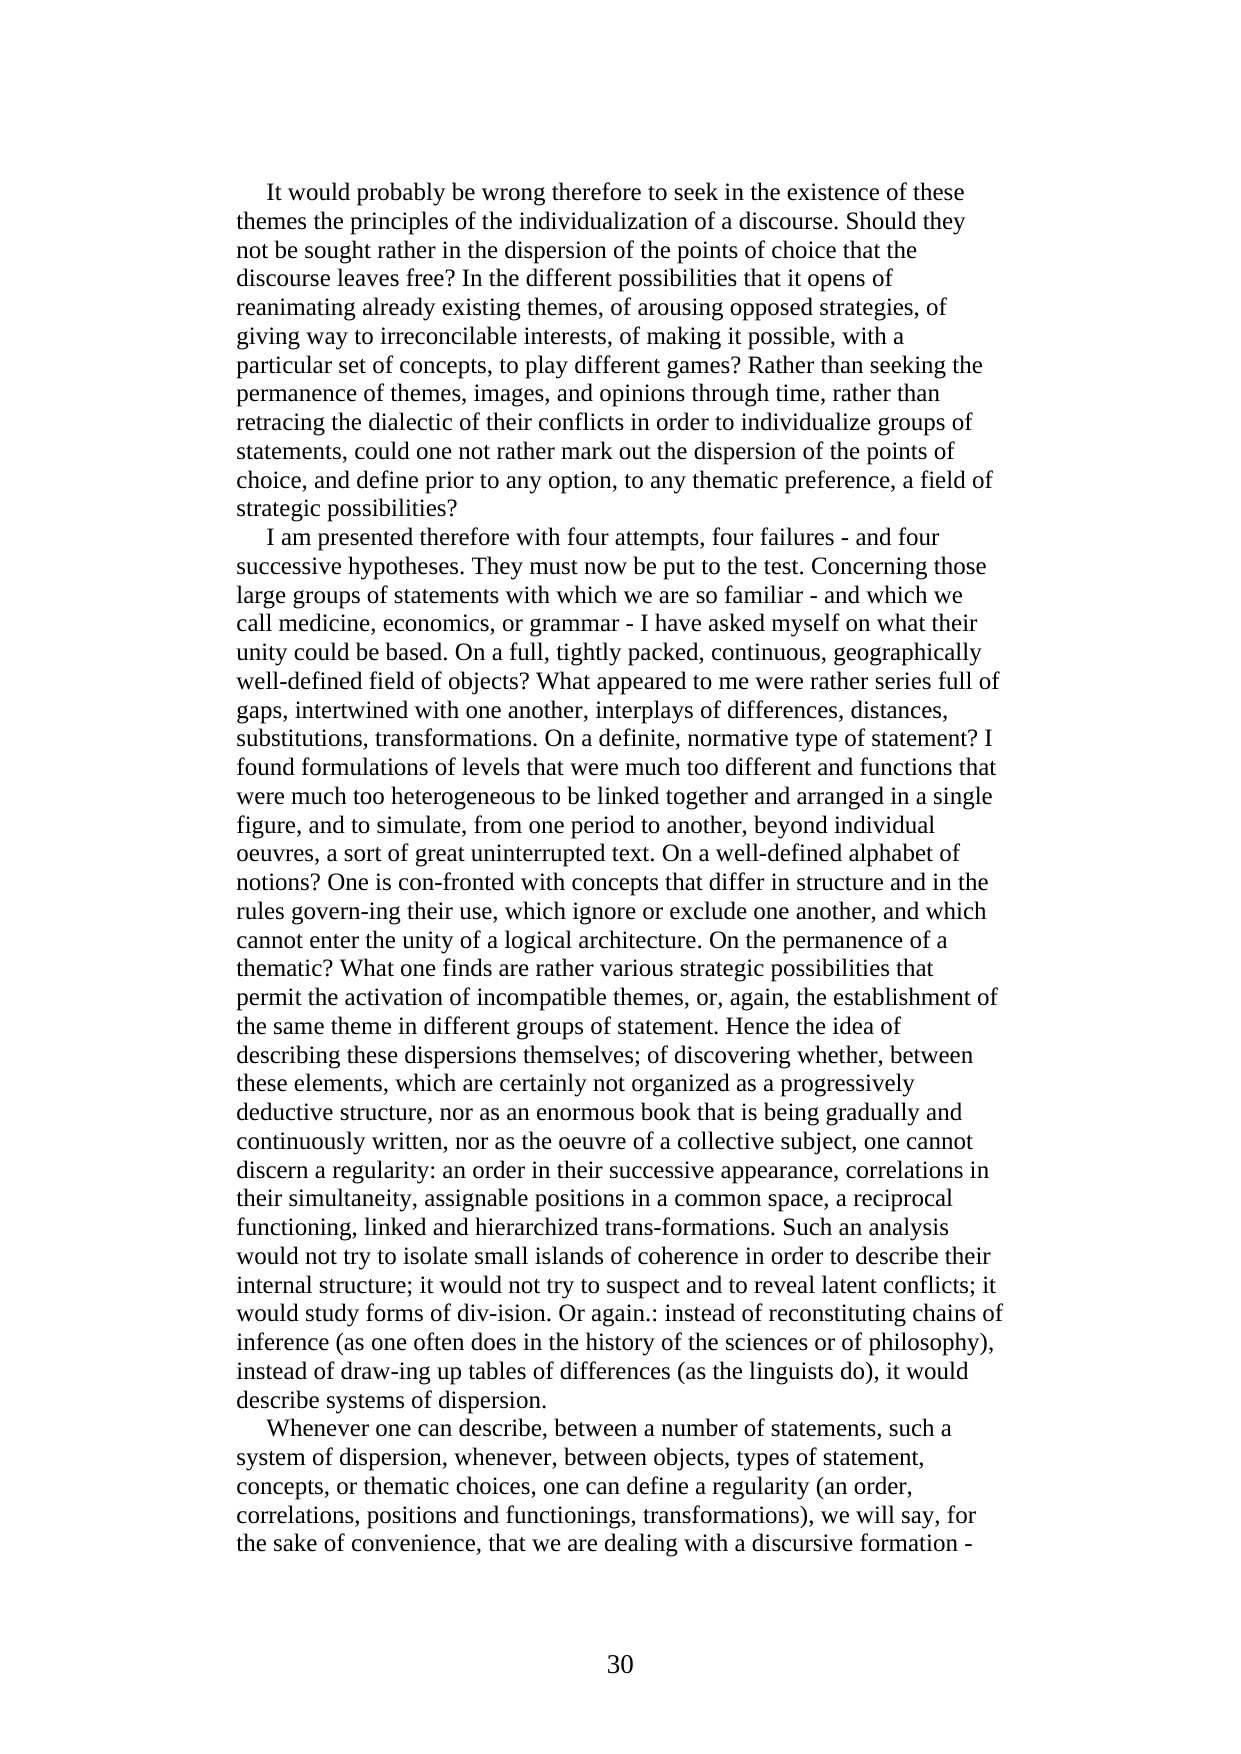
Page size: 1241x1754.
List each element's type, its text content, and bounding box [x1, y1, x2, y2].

text It would probably be wrong therefore to seek in the existence of these themes the principles of the individualization of a discourse. Should they not be sought rather in the dispersion of the points of choice that the discourse leaves free? In the different possibilities that it opens of reanimating already existing themes, of arousing opposed strategies, of giving way to irreconcilable interests, of making it pos­sible, with a particular set of concepts, to play different games? Rather than seeking the permanence of themes, images, and opinions through time, rather than retracing the dialectic of their conflicts in order to individualize groups of statements, could one not rather mark out the dispersion of the points of choice, and define prior to any option, to any thematic preference, a field of strategic possibilities? [236, 177, 1004, 522]
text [236, 1413, 1004, 1557]
text I am presented therefore with four attempts, four failures - and four successive hypotheses. They must now be put to the test. Concerning those large groups of statements with which we are so familiar - and which we call medicine, economics, or grammar - I have asked myself on what their unity could be based. On a full, tightly packed, continuous, geographically well-defined field of objects? What appeared to me were rather series full of gaps, intertwined with one another, interplays of differences, distances, substitutions, transformations. On a definite, normative type of statement? I found formulations of levels that were much too different and functions that were much too heterogeneous to be linked together and arranged in a single figure, and to simulate, from one period to another, beyond individual oeuvres, a sort of great uninterrupted text. On a well-defined alphabet of notions? One is con-fronted with concepts that differ in structure and in the rules govern-ing their use, which ignore or exclude one another, and which cannot enter the unity of a logical architecture. On the permanence of a thematic? What one finds are rather various strategic possibilities that permit the activation of incompatible themes, or, again, the estab­lishment of the same theme in different groups of statement. Hence the idea of describing these dispersions themselves; of discovering whether, between these elements, which are certainly not organized as a progressively deductive structure, nor as an enormous book that is being gradually and continuously written, nor as the oeuvre of a collect­ive subject, one cannot discern a regularity: an order in their successive appearance, correlations in their simultaneity, assignable positions in a common space, a reciprocal functioning, linked and hierarchized trans-formations. Such an analysis would not try to isolate small islands of coherence in order to describe their internal structure; it would not try to suspect and to reveal latent conflicts; it would study forms of div-ision. Or again.: instead of reconstituting chains of inference (as one often does in the history of the sciences or of philosophy), instead of draw-ing up tables of differences (as the linguists do), it would describe systems of dispersion. [236, 522, 1004, 1413]
